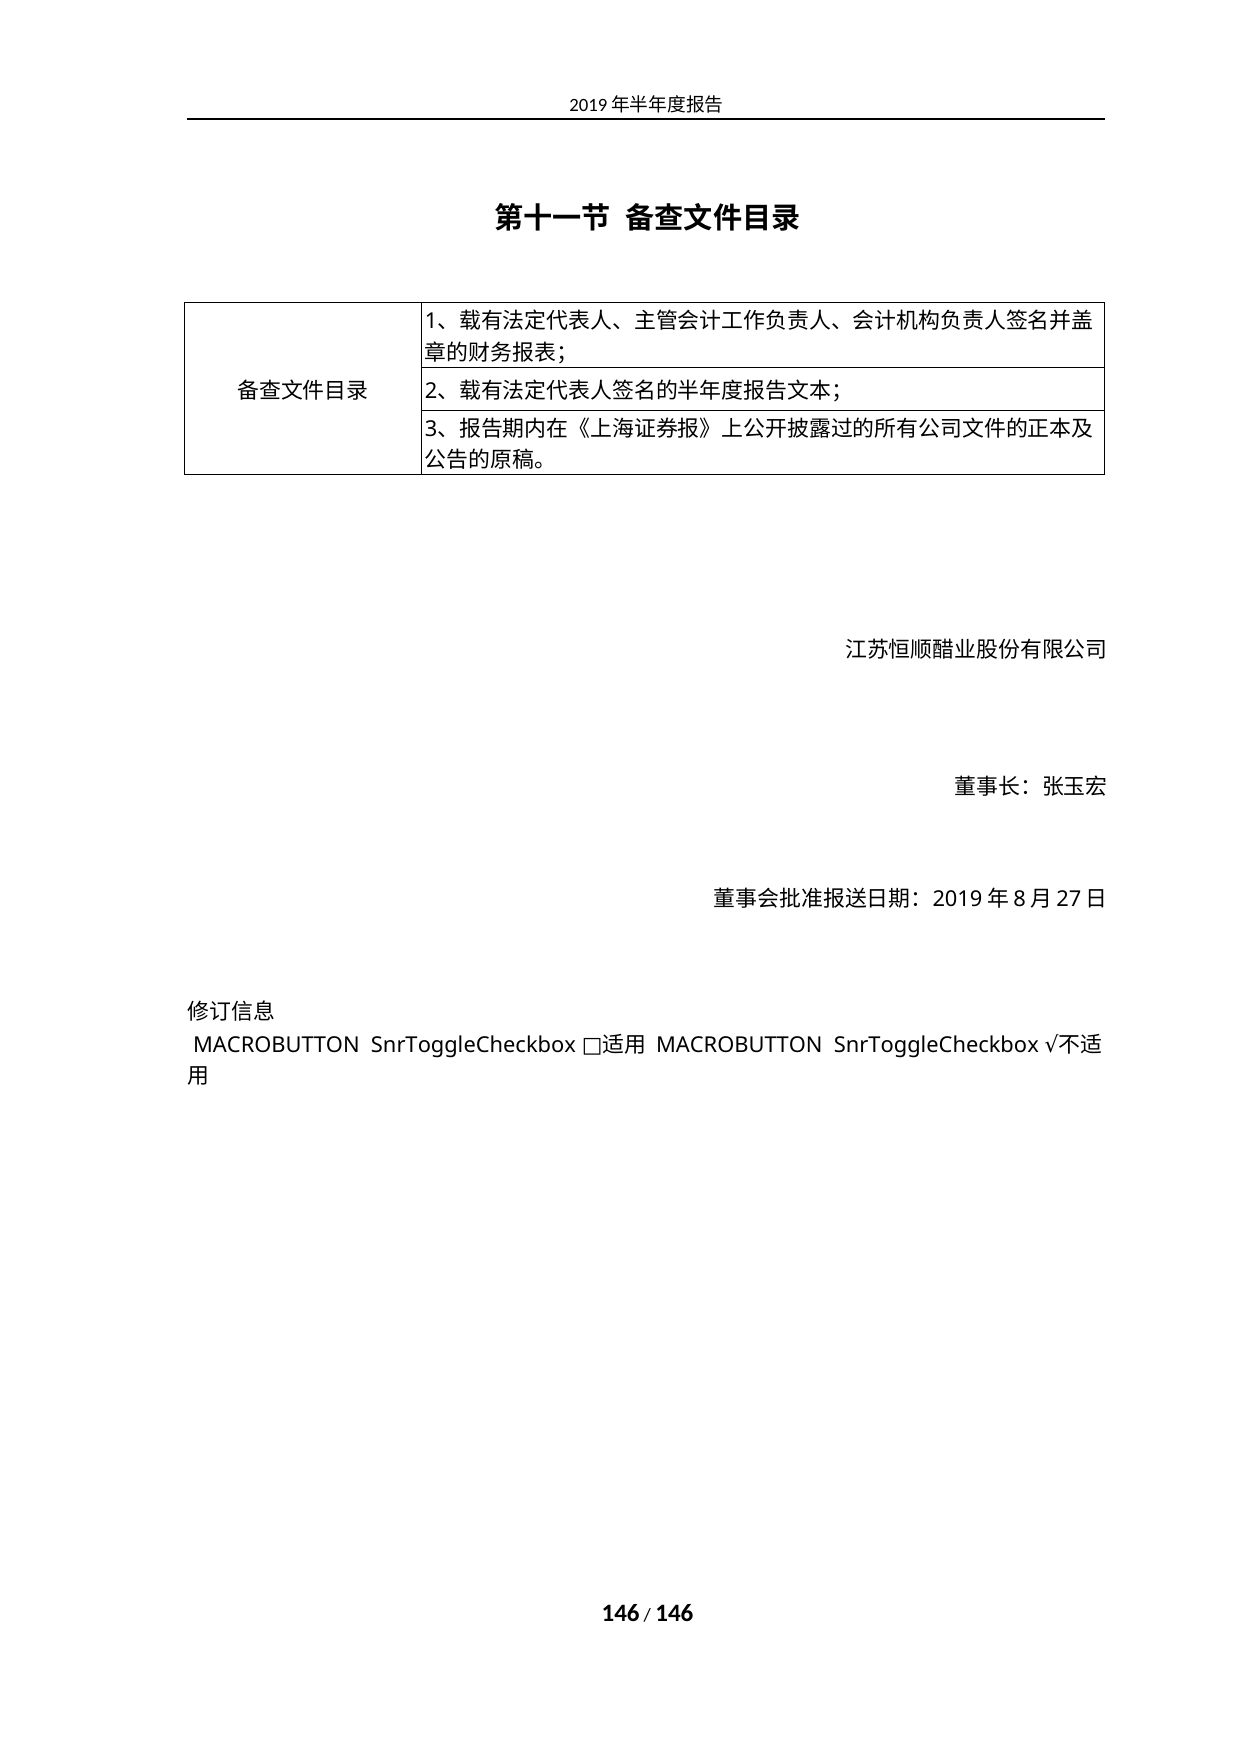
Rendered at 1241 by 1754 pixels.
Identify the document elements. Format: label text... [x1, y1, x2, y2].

subtitle 备查文件目录 [187, 195, 1107, 237]
